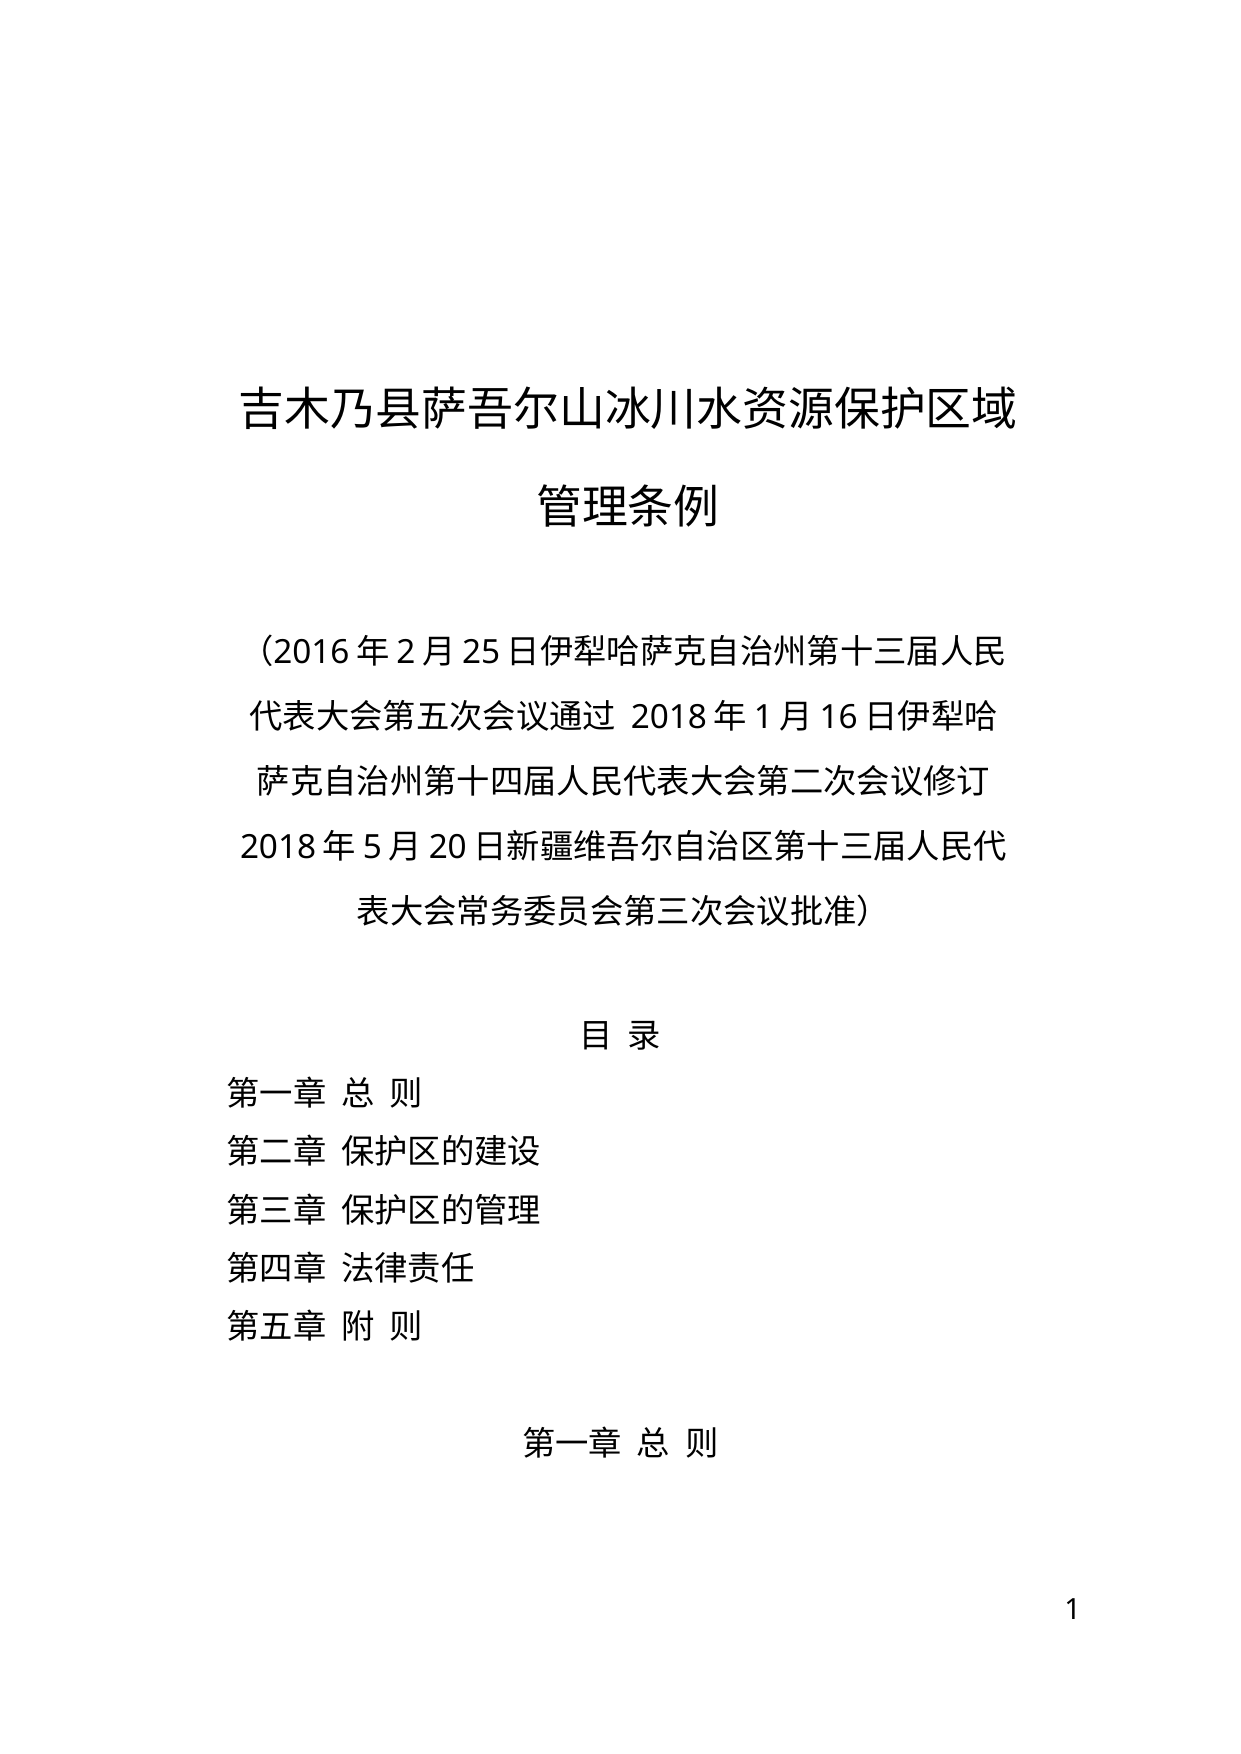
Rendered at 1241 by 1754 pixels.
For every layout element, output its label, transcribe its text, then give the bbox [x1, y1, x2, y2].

text 目 录 [159, 1000, 1081, 1059]
text 第三章 保护区的管理 [159, 1175, 1081, 1234]
text 第五章 附 则 [159, 1292, 1081, 1350]
text （2016年2月25日伊犁哈萨克自治州第十三届人民代表大会第五次会议通过 2018年1月16日伊犁哈萨克自治州第十四届人民代表大会第二次会议修订 2018年5月20日新疆维吾尔自治区第十三届人民代表大会常务委员会第三次会议批准） [233, 617, 1013, 942]
text 第二章 保护区的建设 [159, 1117, 1081, 1175]
text 吉木乃县萨吾尔山冰川水资源保护区域 [174, 357, 1081, 454]
text 第一章 总 则 [159, 1059, 1081, 1117]
text 第四章 法律责任 [159, 1234, 1081, 1292]
text 第一章 总 则 [159, 1409, 1081, 1474]
text 管理条例 [174, 454, 1081, 552]
